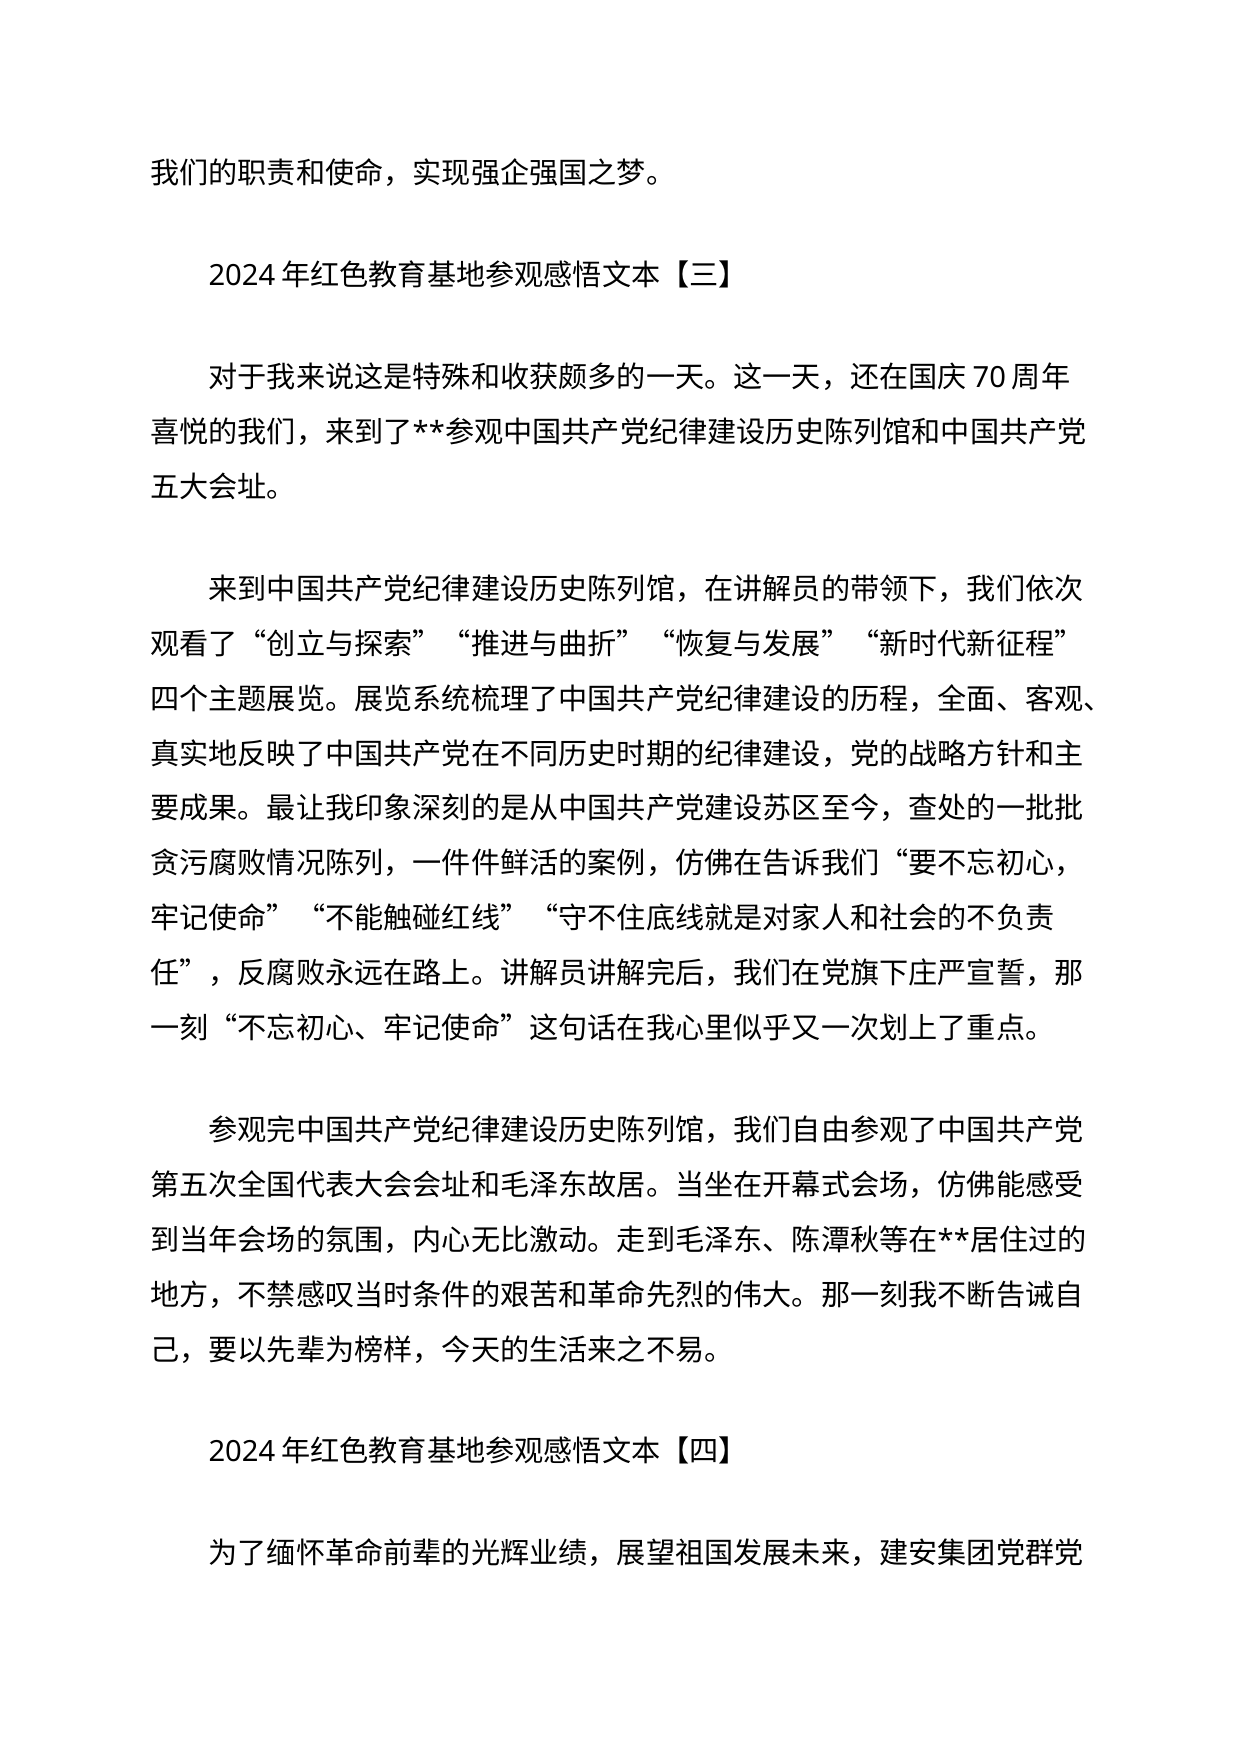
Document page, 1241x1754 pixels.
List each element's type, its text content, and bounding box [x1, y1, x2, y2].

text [150, 150, 1090, 192]
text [150, 1530, 1090, 1572]
text 2024年红色教育基地参观感悟文本【四】 [150, 1428, 1090, 1470]
text 参观完中国共产党纪律建设历史陈列馆，我们自由参观了中国共产党第五次全国代表大会会址和毛泽东故居。当坐在开幕式会场，仿佛能感受到当年会场的氛围，内心无比激动。走到毛泽东、陈潭秋等在**居住过的地方，不禁感叹当时条件的艰苦和革命先烈的伟大。那一刻我不断告诫自己，要以先辈为榜样，今天的生活来之不易。 [150, 1106, 1090, 1368]
text 2024年红色教育基地参观感悟文本【三】 [150, 252, 1090, 294]
text 来到中国共产党纪律建设历史陈列馆，在讲解员的带领下，我们依次观看了“创立与探索”“推进与曲折”“恢复与发展”“新时代新征程”四个主题展览。展览系统梳理了中国共产党纪律建设的历程，全面、客观、真实地反映了中国共产党在不同历史时期的纪律建设，党的战略方针和主要成果。最让我印象深刻的是从中国共产党建设苏区至今，查处的一批批贪污腐败情况陈列，一件件鲜活的案例，仿佛在告诉我们“要不忘初心，牢记使命”“不能触碰红线”“守不住底线就是对家人和社会的不负责任”，反腐败永远在路上。讲解员讲解完后，我们在党旗下庄严宣誓，那一刻“不忘初心、牢记使命”这句话在我心里似乎又一次划上了重点。 [150, 566, 1090, 1047]
text 对于我来说这是特殊和收获颇多的一天。这一天，还在国庆70周年喜悦的我们，来到了**参观中国共产党纪律建设历史陈列馆和中国共产党五大会址。 [150, 354, 1090, 506]
